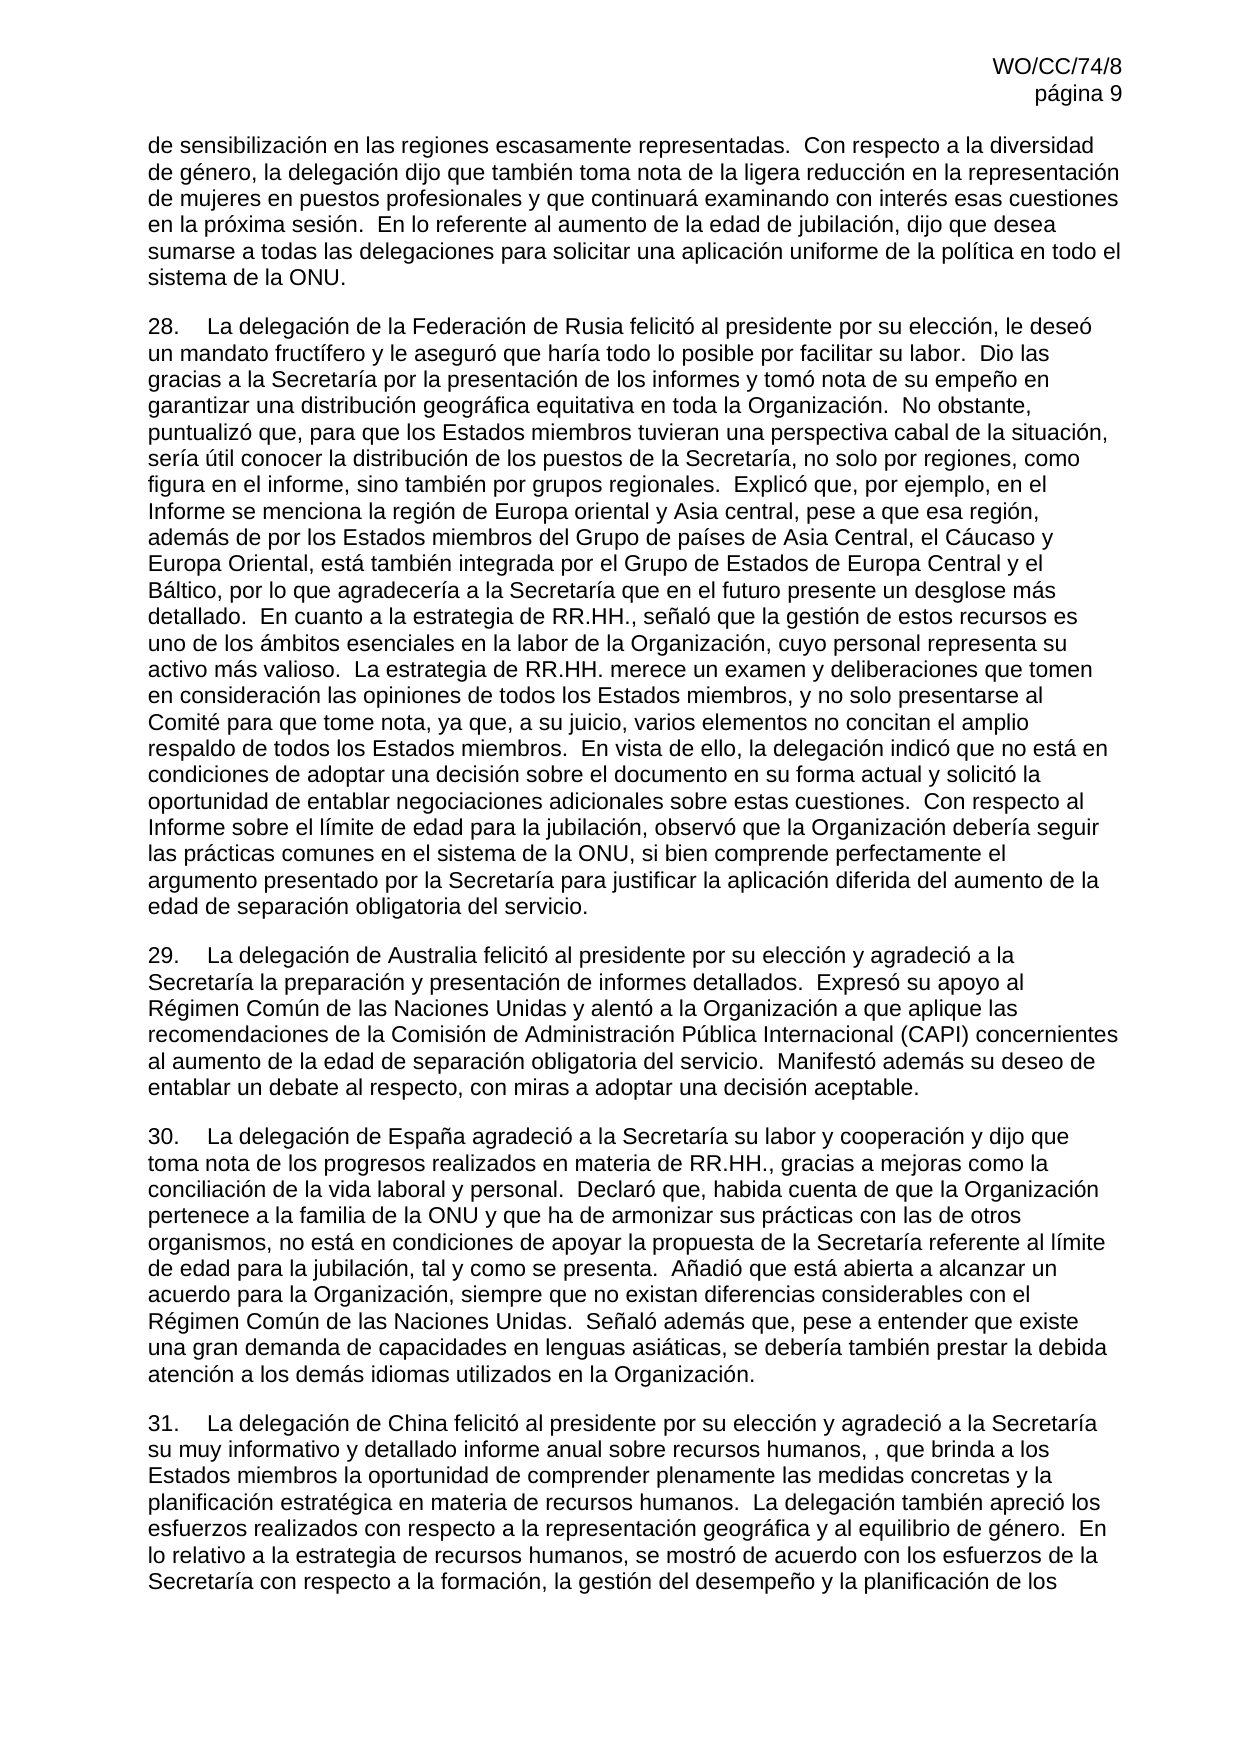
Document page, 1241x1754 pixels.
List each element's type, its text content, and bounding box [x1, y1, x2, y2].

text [148, 1410, 1122, 1594]
text La delegación de la Federación de Rusia felicitó al presidente por su elección, le deseó un mandato fructífero y le aseguró que haría todo lo posible por facilitar su labor. Dio las gracias a la Secretaría por la presentación de los informes y tomó nota de su empeño en garantizar una distribución geográfica equitativa en toda la Organización. No obstante, puntualizó que, para que los Estados miembros tuvieran una perspectiva cabal de la situación, sería útil conocer la distribución de los puestos de la Secretaría, no solo por regiones, como figura en el informe, sino también por grupos regionales. Explicó que, por ejemplo, en el Informe se menciona la región de Europa oriental y Asia central, pese a que esa región, además de por los Estados miembros del Grupo de países de Asia Central, el Cáucaso y Europa Oriental, está también integrada por el Grupo de Estados de Europa Central y el Báltico, por lo que agradecería a la Secretaría que en el futuro presente un desglose más detallado. En cuanto a la estrategia de RR.HH., señaló que la gestión de estos recursos es uno de los ámbitos esenciales en la labor de la Organización, cuyo personal representa su activo más valioso. La estrategia de RR.HH. merece un examen y deliberaciones que tomen en consideración las opiniones de todos los Estados miembros, y no solo presentarse al Comité para que tome nota, ya que, a su juicio, varios elementos no concitan el amplio respaldo de todos los Estados miembros. En vista de ello, la delegación indicó que no está en condiciones de adoptar una decisión sobre el documento en su forma actual y solicitó la oportunidad de entablar negociaciones adicionales sobre estas cuestiones. Con respecto al Informe sobre el límite de edad para la jubilación, observó que la Organización debería seguir las prácticas comunes en el sistema de la ONU, si bien comprende perfectamente el argumento presentado por la Secretaría para justificar la aplicación diferida del aumento de la edad de separación obligatoria del servicio. [148, 313, 1122, 919]
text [148, 132, 1122, 290]
text La delegación de Australia felicitó al presidente por su elección y agradeció a la Secretaría la preparación y presentación de informes detallados. Expresó su apoyo al Régimen Común de las Naciones Unidas y alentó a la Organización a que aplique las recomendaciones de la Comisión de Administración Pública Internacional (CAPI) concernientes al aumento de la edad de separación obligatoria del servicio. Manifestó además su deseo de entablar un debate al respecto, con miras a adoptar una decisión aceptable. [148, 942, 1122, 1100]
text La delegación de España agradeció a la Secretaría su labor y cooperación y dijo que toma nota de los progresos realizados en materia de RR.HH., gracias a mejoras como la conciliación de la vida laboral y personal. Declaró que, habida cuenta de que la Organización pertenece a la familia de la ONU y que ha de armonizar sus prácticas con las de otros organismos, no está en condiciones de apoyar la propuesta de la Secretaría referente al límite de edad para la jubilación, tal y como se presenta. Añadió que está abierta a alcanzar un acuerdo para la Organización, siempre que no existan diferencias considerables con el Régimen Común de las Naciones Unidas. Señaló además que, pese a entender que existe una gran demanda de capacidades en lenguas asiáticas, se debería también prestar la debida atención a los demás idiomas utilizados en la Organización. [148, 1123, 1122, 1387]
